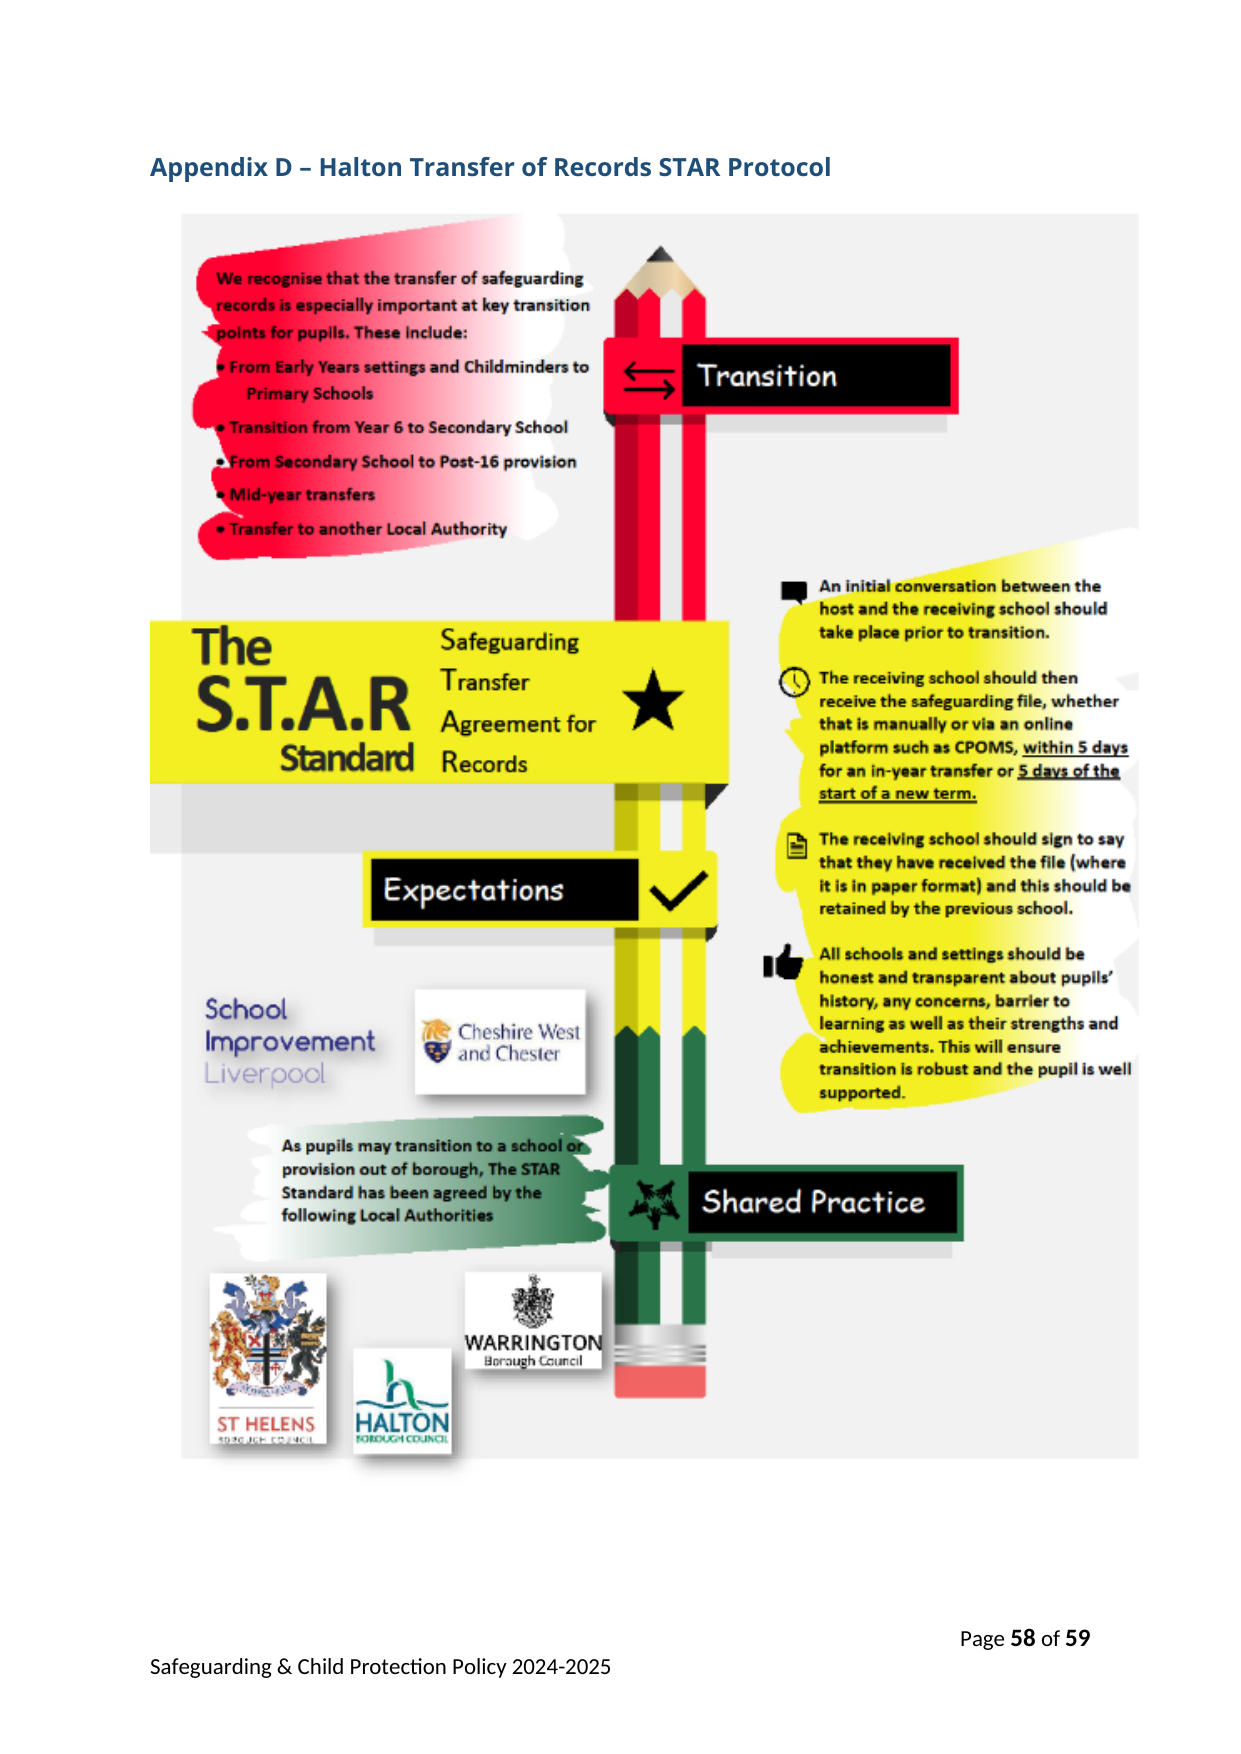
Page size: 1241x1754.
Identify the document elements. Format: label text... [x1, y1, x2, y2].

subtitle Appendix D – Halton Transfer of Records STAR Protocol [150, 150, 1090, 184]
